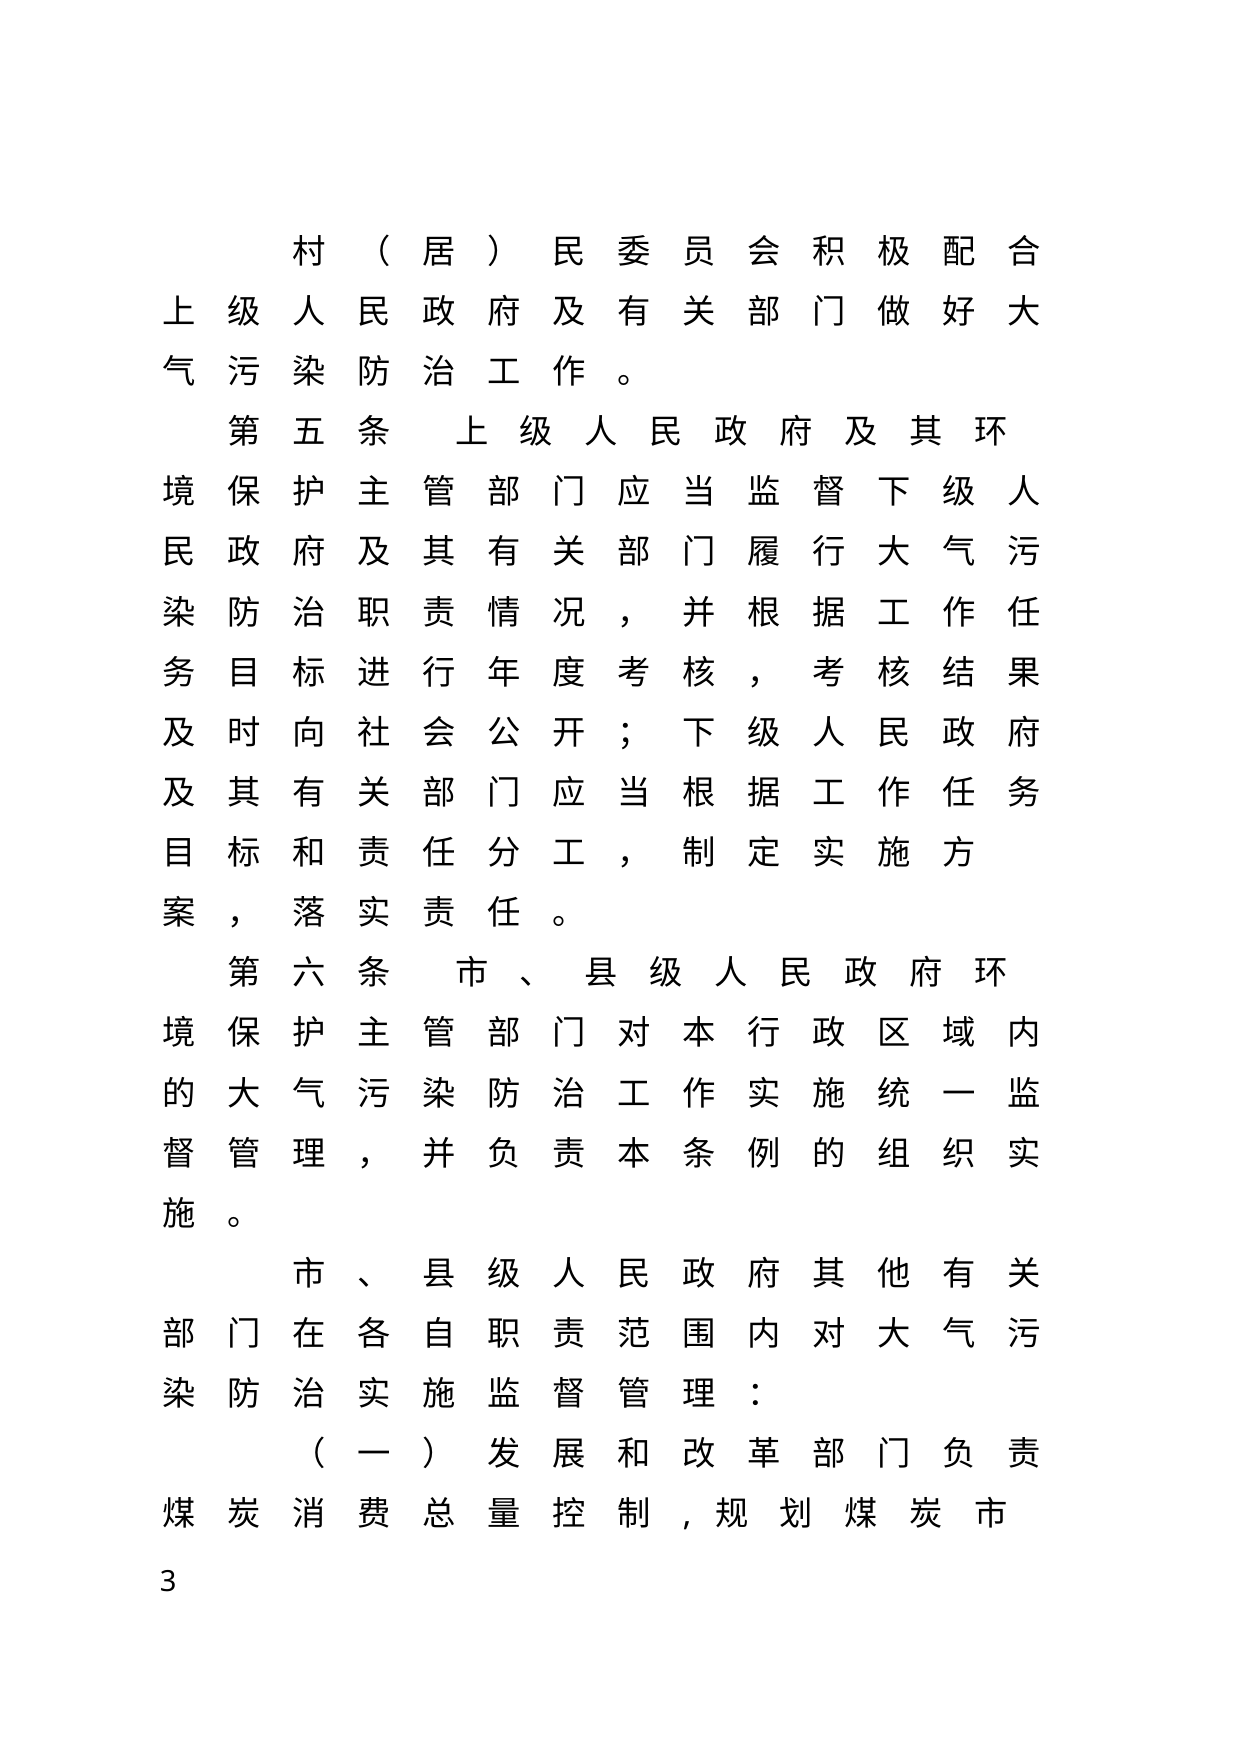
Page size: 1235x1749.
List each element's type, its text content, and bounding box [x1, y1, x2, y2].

text 村（居）民委员会积极配合上级人民政府及有关部门做好大气污染防治工作。 [162, 219, 1072, 399]
text 第六条 市、县级人民政府环境保护主管部门对本行政区域内的大气污染防治工作实施统一监督管理，并负责本条例的组织实施。 [162, 940, 1072, 1241]
text 第五条 上级人民政府及其环境保护主管部门应当监督下级人民政府及其有关部门履行大气污染防治职责情况，并根据工作任务目标进行年度考核，考核结果及时向社会公开；下级人民政府及其有关部门应当根据工作任务目标和责任分工，制定实施方案，落实责任。 [162, 399, 1072, 940]
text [162, 1421, 1072, 1541]
text 市、县级人民政府其他有关部门在各自职责范围内对大气污染防治实施监督管理： [162, 1241, 1072, 1421]
